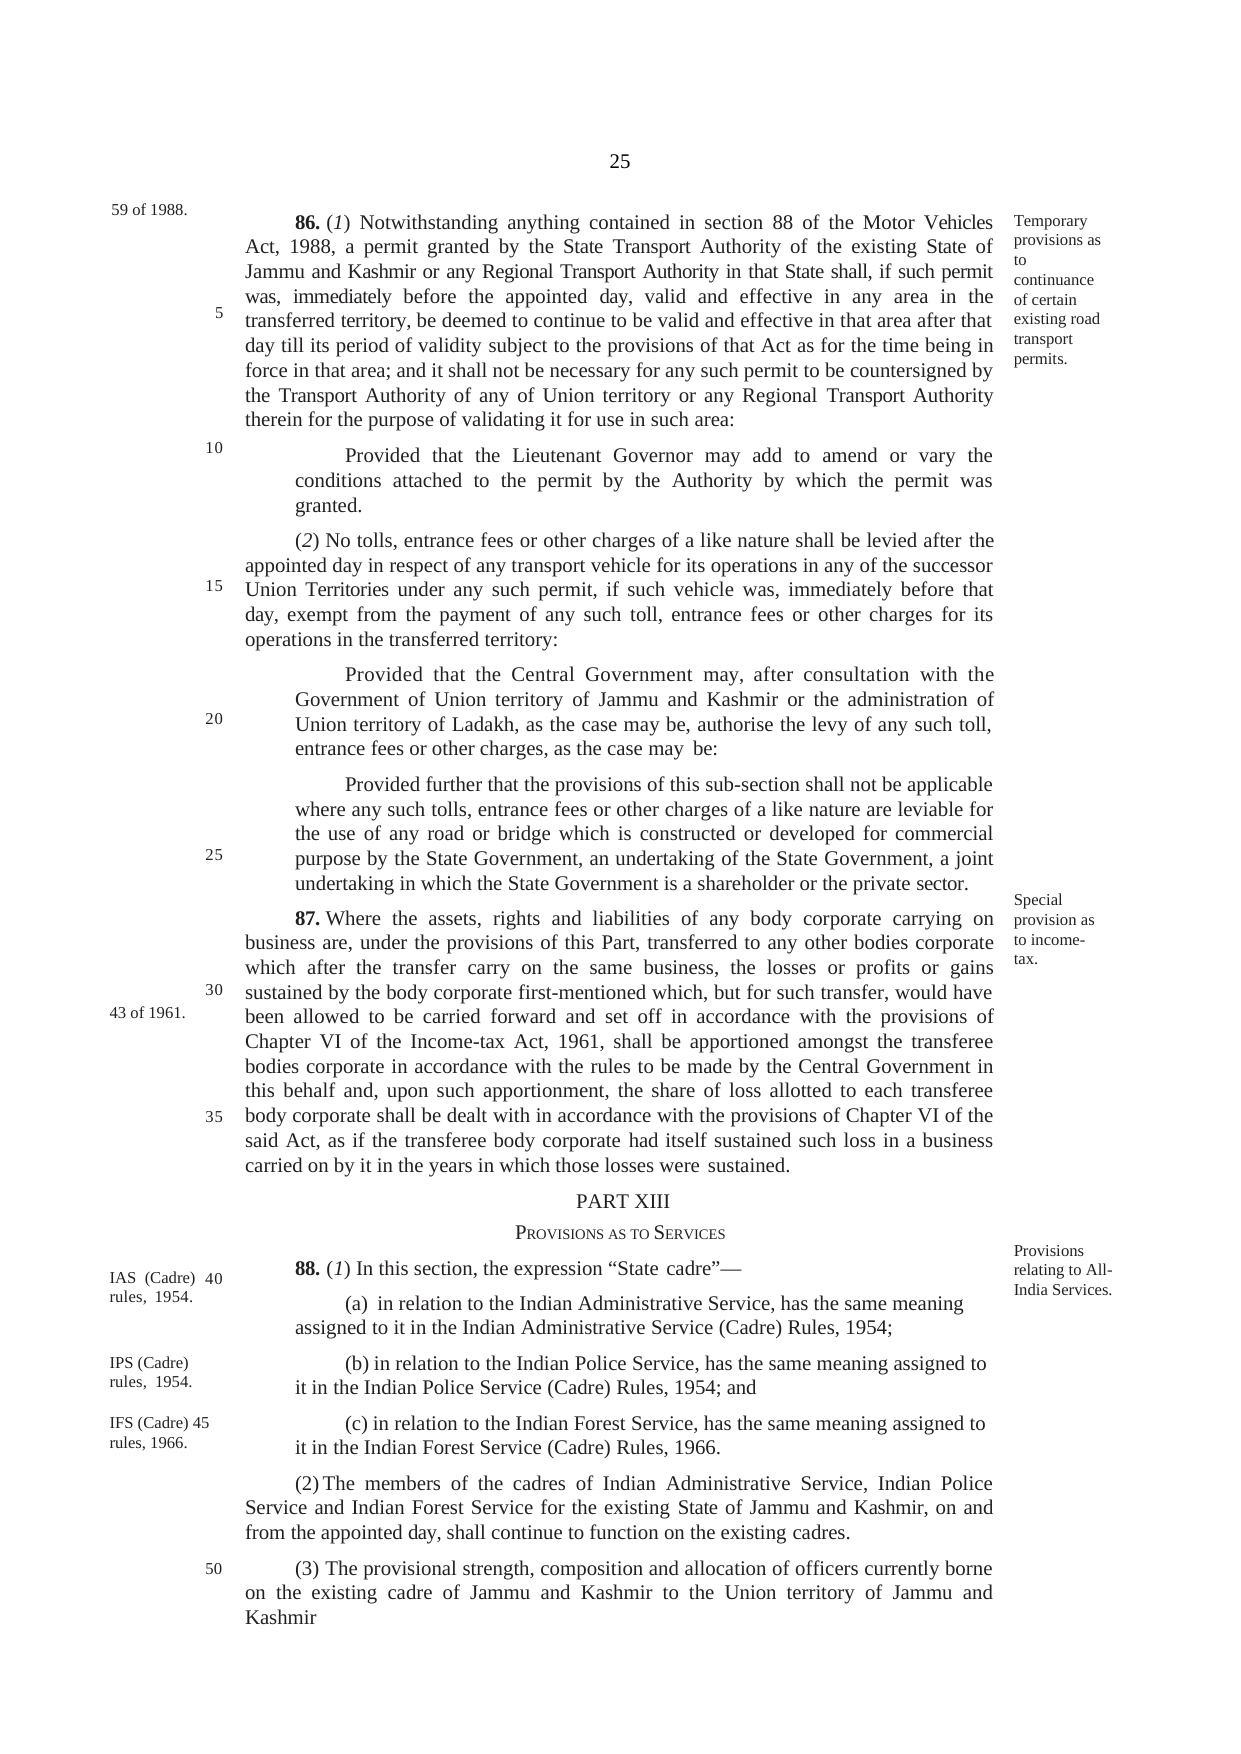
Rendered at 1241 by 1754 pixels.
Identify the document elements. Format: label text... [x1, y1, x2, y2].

text 20 [205, 709, 226, 728]
text 43 of 1961. [109, 1003, 226, 1022]
list (1) In this section, the expression “State cadre”— [295, 1255, 998, 1279]
list in relation to the Indian Administrative Service, has the same meaning assigned to it in the Indian Administrative Service (Cadre) Rules, 1954; [295, 1291, 993, 1339]
text IPS (Cadre) rules, 1954. [109, 1353, 195, 1391]
text Provided further that the provisions of this sub-section shall not be applicable where any such tolls, entrance fees or other charges of a like nature are leviable for the use of any road or bridge which is constructed or developed for commercial purpose by the State Government, an undertaking of the State Government, a joint undertaking in which the State Government is a shareholder or the private sector. [295, 772, 993, 894]
text Provided that the Lieutenant Governor may add to amend or vary the conditions attached to the permit by the Authority by which the permit was granted. [295, 443, 993, 517]
text IFS (Cadre) 45 [109, 1413, 226, 1432]
list in relation to the Indian Police Service, has the same meaning assigned to it in the Indian Police Service (Cadre) Rules, 1954; and [295, 1351, 993, 1399]
list The provisional strength, composition and allocation of officers currently borne on the existing cadre of Jammu and Kashmir to the Union territory of Jammu and Kashmir [245, 1556, 993, 1629]
text continuance of certain existing road transport [1013, 270, 1106, 348]
text rules, 1966. [109, 1433, 226, 1452]
text 25 [205, 844, 226, 864]
text 50 [205, 1558, 226, 1578]
text rules, 1954. [109, 1288, 226, 1306]
text permits. [1013, 349, 1171, 368]
text 15 [205, 576, 226, 595]
list (1) Notwithstanding anything contained in section 88 of the Motor Vehicles Act, 1988, a permit granted by the State Transport Authority of the existing State of Jammu and Kashmir or any Regional Transport Authority in that State shall, if such permit was, immediately before the appointed day, valid and effective in any area in the transferred territory, be deemed to continue to be valid and effective in that area after that day till its period of validity subject to the provisions of that Act as for the time being in force in that area; and it shall not be necessary for any such permit to be countersigned by the Transport Authority of any of Union territory or any Regional Transport Authority therein for the purpose of validating it for use in such area: [245, 210, 994, 431]
list in relation to the Indian Forest Service, has the same meaning assigned to it in the Indian Forest Service (Cadre) Rules, 1966. [295, 1411, 993, 1459]
text (2) No tolls, entrance fees or other charges of a like nature shall be levied after the appointed day in respect of any transport vehicle for its operations in any of the successor Union Territories under any such permit, if such vehicle was, immediately before that day, exempt from the payment of any such toll, entrance fees or other charges for its operations in the transferred territory: [245, 528, 994, 651]
text Temporary provisions as to [1013, 211, 1106, 269]
text Provided that the Central Government may, after consultation with the Government of Union territory of Jammu and Kashmir or the administration of Union territory of Ladakh, as the case may be, authorise the levy of any such toll, entrance fees or other charges, as the case may be: [295, 662, 994, 760]
text 59 of 1988. [111, 200, 226, 219]
text IAS (Cadre) 40 [109, 1267, 226, 1288]
list The members of the cadres of Indian Administrative Service, Indian Police Service and Indian Forest Service for the existing State of Jammu and Kashmir, on and from the appointed day, shall continue to function on the existing cadres. [245, 1471, 993, 1544]
text 30 [205, 980, 226, 999]
text 35 [205, 1107, 226, 1126]
text PART XIII PROVISIONS AS TO SERVICES [515, 1189, 758, 1244]
text Special provision as to income- tax. [1013, 890, 1106, 968]
text 10 [205, 438, 226, 457]
list Where the assets, rights and liabilities of any body corporate carrying on business are, under the provisions of this Part, transferred to any other bodies corporate which after the transfer carry on the same business, the losses or profits or gains sustained by the body corporate first-mentioned which, but for such transfer, would have been allowed to be carried forward and set off in accordance with the provisions of Chapter VI of the Income-tax Act, 1961, shall be apportioned amongst the transferee bodies corporate in accordance with the rules to be made by the Central Government in this behalf and, upon such apportionment, the share of loss allotted to each transferee body corporate shall be dealt with in accordance with the provisions of Chapter VI of the said Act, as if the transferee body corporate had itself sustained such loss in a business carried on by it in the years in which those losses were sustained. [245, 906, 994, 1177]
text Provisions relating to All- India Services. [1013, 1241, 1133, 1299]
